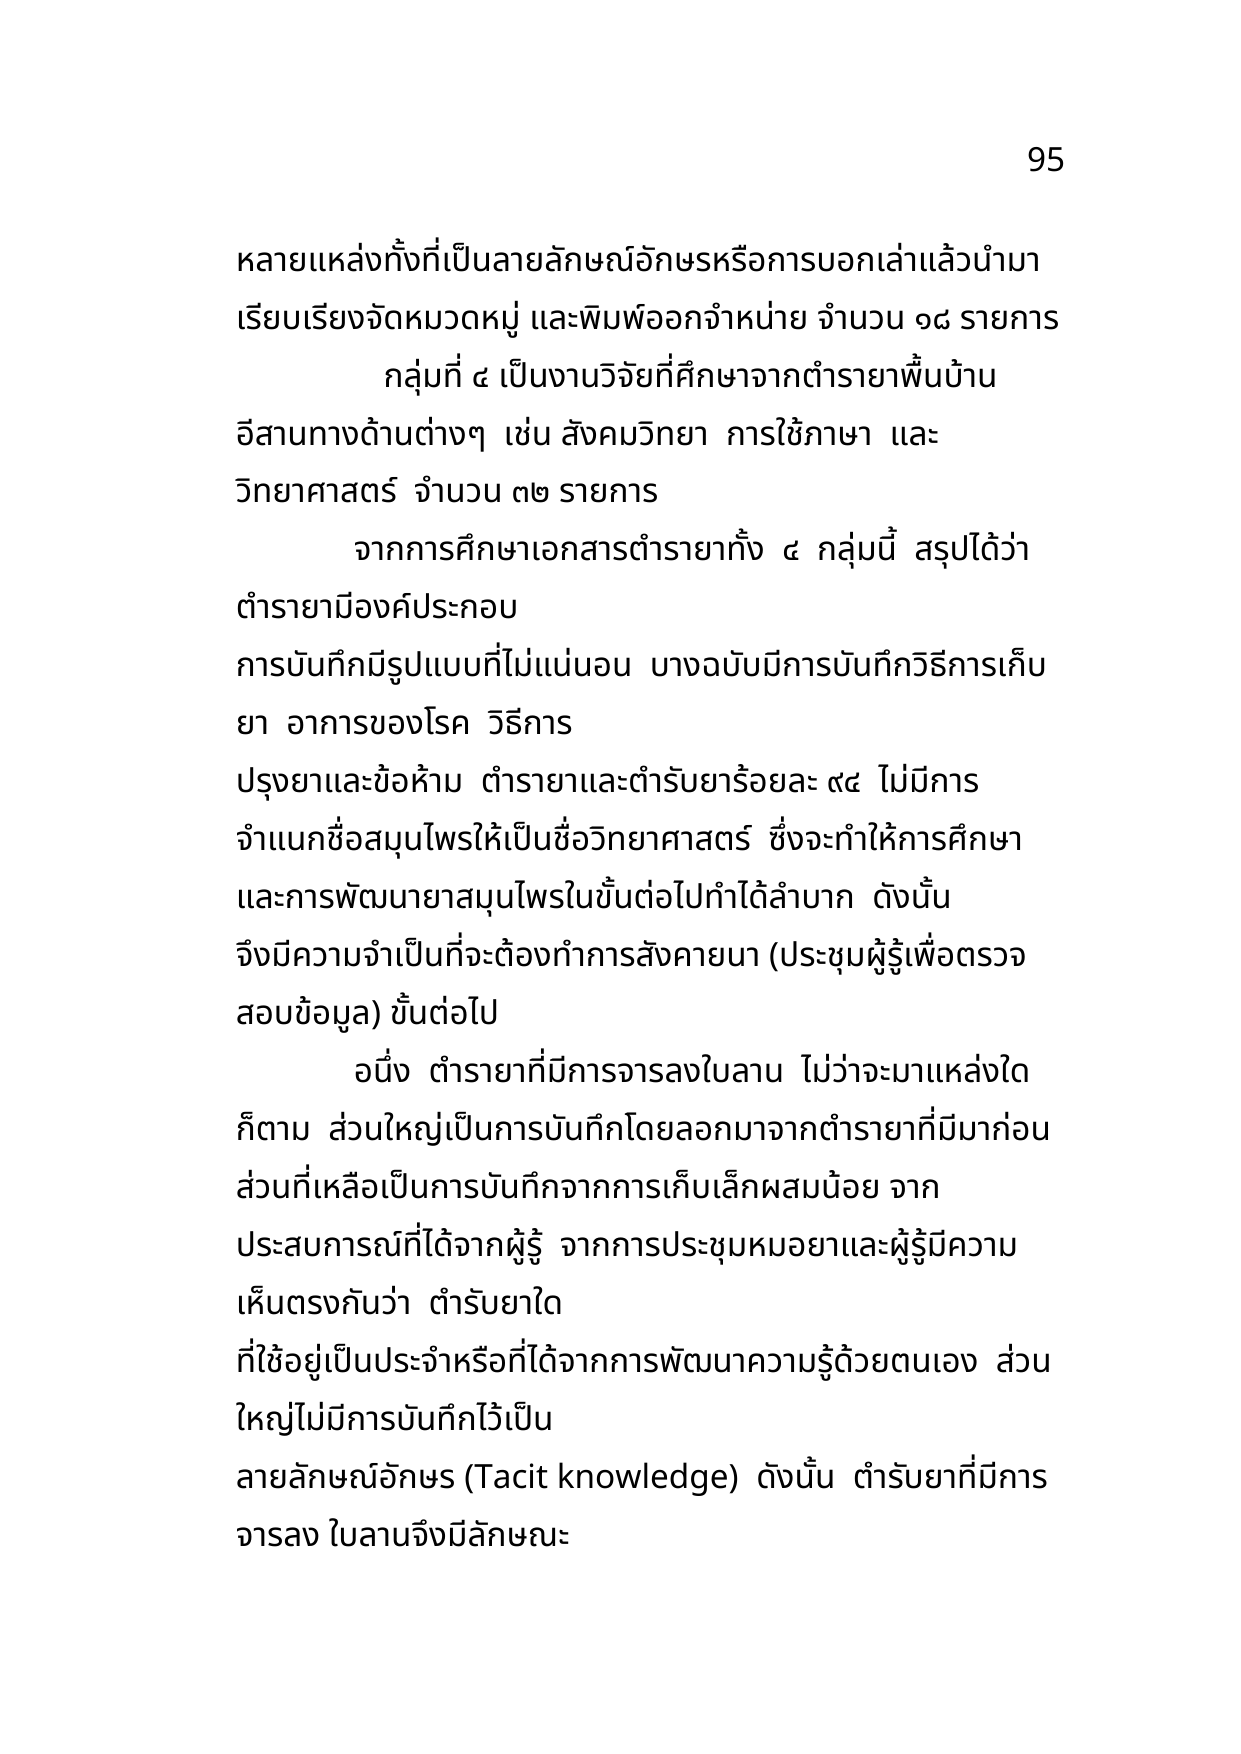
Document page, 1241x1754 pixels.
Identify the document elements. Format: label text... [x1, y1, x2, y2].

text การบันทึกมีรูปแบบที่ไม่แน่นอน บางฉบับมีการบันทึกวิธีการเก็บยา อาการของโรค วิธีการ [236, 641, 1065, 749]
text ปรุงยาและข้อห้าม ตำรายาและตำรับยาร้อยละ ๙๔ ไม่มีการจำแนกชื่อสมุนไพรให้เป็นชื่อวิทยาศาสตร์ ซึ่งจะทำให้การศึกษาและการพัฒนายาสมุนไพรในขั้นต่อไปทำได้ลำบาก ดังนั้น [236, 757, 1065, 923]
text อนึ่ง ตำรายาที่มีการจารลงใบลาน ไม่ว่าจะมาแหล่งใดก็ตาม ส่วนใหญ่เป็นการบันทึกโดยลอกมาจากตำรายาที่มีมาก่อน ส่วนที่เหลือเป็นการบันทึกจากการเก็บเล็กผสมน้อย จากประสบการณ์ที่ได้จากผู้รู้ จากการประชุมหมอยาและผู้รู้มีความเห็นตรงกันว่า ตำรับยาใด [236, 1047, 1065, 1329]
text กลุ่มที่ ๔ เป็นงานวิจัยที่ศึกษาจากตำรายาพื้นบ้านอีสานทางด้านต่างๆ เช่น สังคมวิทยา การใช้ภาษา และวิทยาศาสตร์ จำนวน ๓๒ รายการ [236, 352, 1065, 518]
text จากการศึกษาเอกสารตำรายาทั้ง ๔ กลุ่มนี้ สรุปได้ว่าตำรายามีองค์ประกอบ [236, 525, 1065, 634]
text จึงมีความจำเป็นที่จะต้องทำการสังคายนา (ประชุมผู้รู้เพื่อตรวจสอบข้อมูล) ขั้นต่อไป [236, 931, 1065, 1039]
text ลายลักษณ์อักษร (Tacit knowledge) ดังนั้น ตำรับยาที่มีการจารลง ใบลานจึงมีลักษณะ [236, 1452, 1065, 1561]
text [236, 236, 1065, 344]
text ที่ใช้อยู่เป็นประจำหรือที่ได้จากการพัฒนาความรู้ด้วยตนเอง ส่วนใหญ่ไม่มีการบันทึกไว้เป็น [236, 1337, 1065, 1445]
